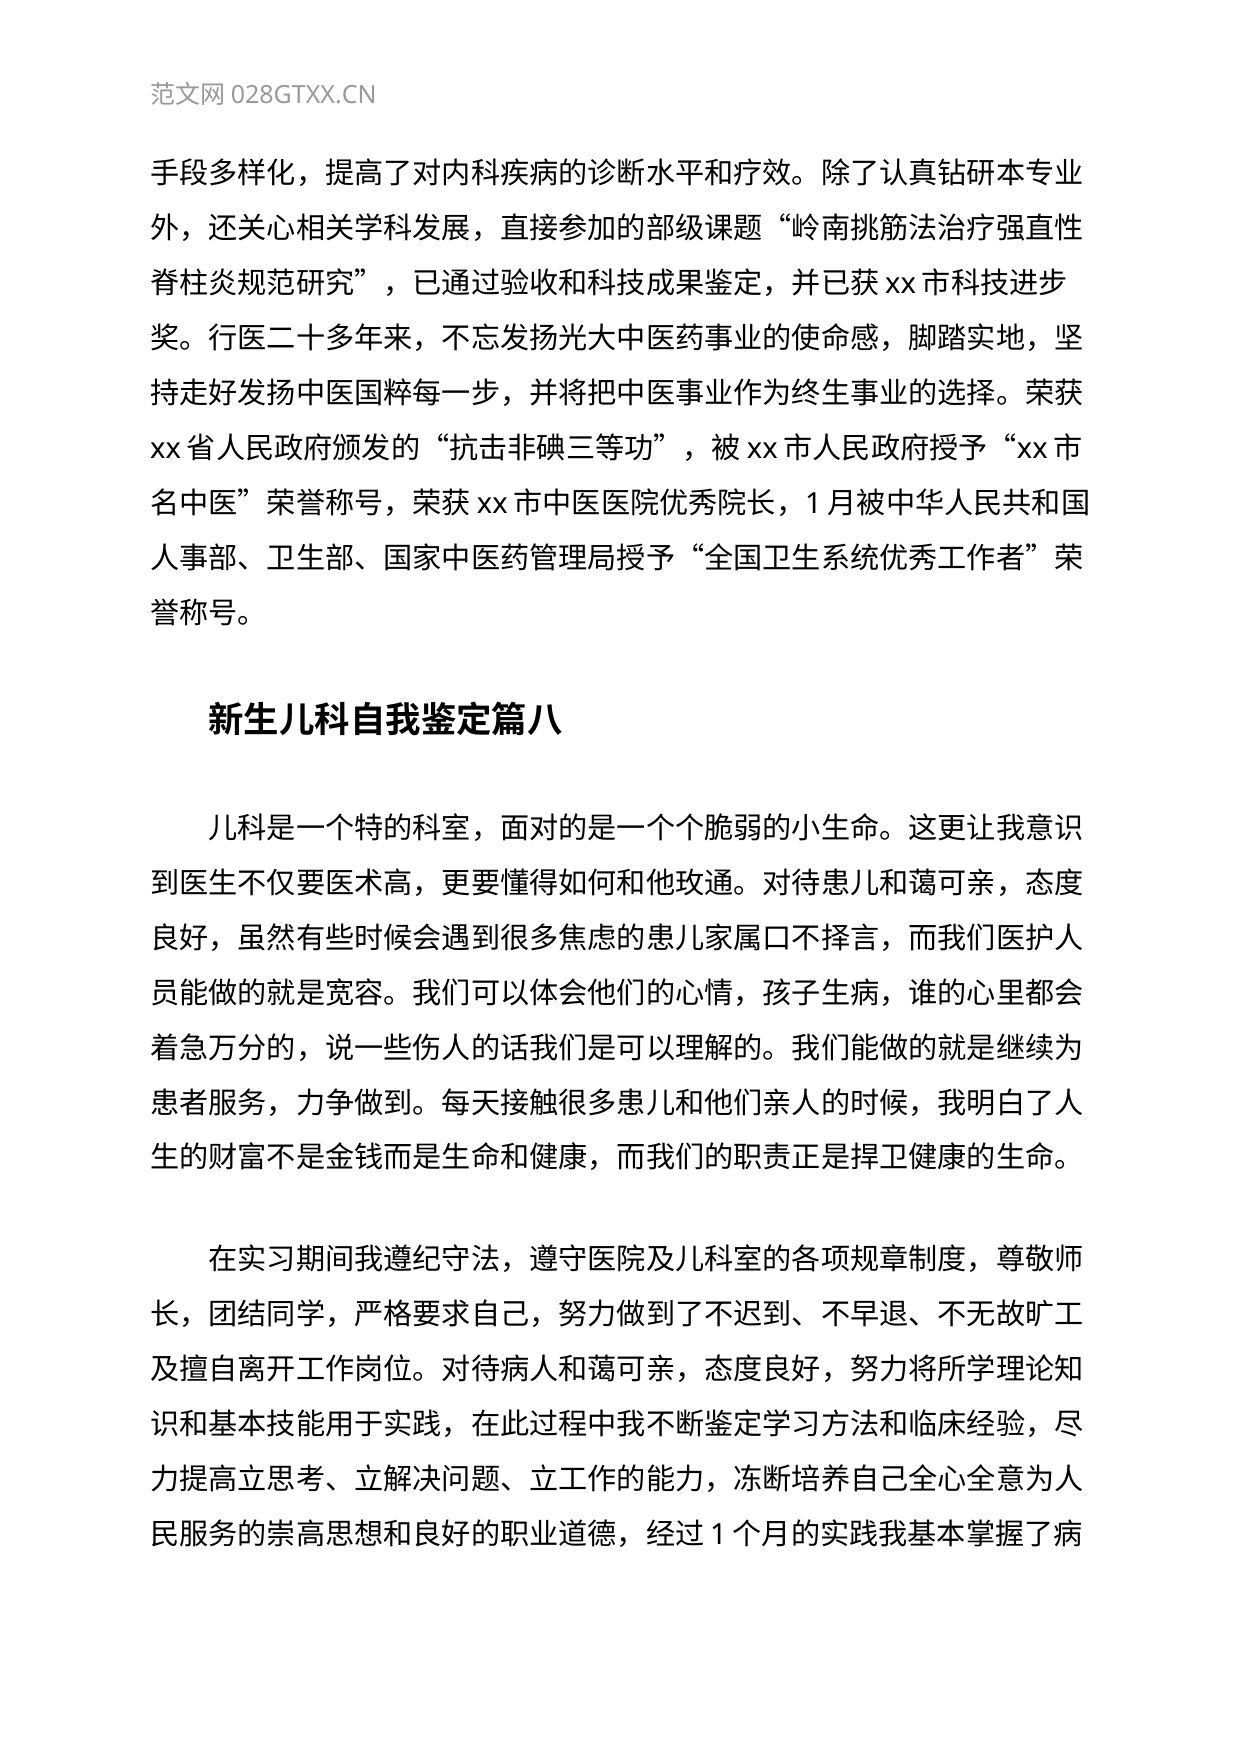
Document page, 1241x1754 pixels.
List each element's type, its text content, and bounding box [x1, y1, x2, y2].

text 儿科是一个特的科室，面对的是一个个脆弱的小生命。这更让我意识到医生不仅要医术高，更要懂得如何和他玫通。对待患儿和蔼可亲，态度良好，虽然有些时候会遇到很多焦虑的患儿家属口不择言，而我们医护人员能做的就是宽容。我们可以体会他们的心情，孩子生病，谁的心里都会着急万分的，说一些伤人的话我们是可以理解的。我们能做的就是继续为患者服务，力争做到。每天接触很多患儿和他们亲人的时候，我明白了人生的财富不是金钱而是生命和健康，而我们的职责正是捍卫健康的生命。 [150, 805, 1090, 1176]
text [150, 1236, 1090, 1553]
text 新生儿科自我鉴定篇八 [150, 691, 1090, 742]
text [150, 150, 1090, 632]
